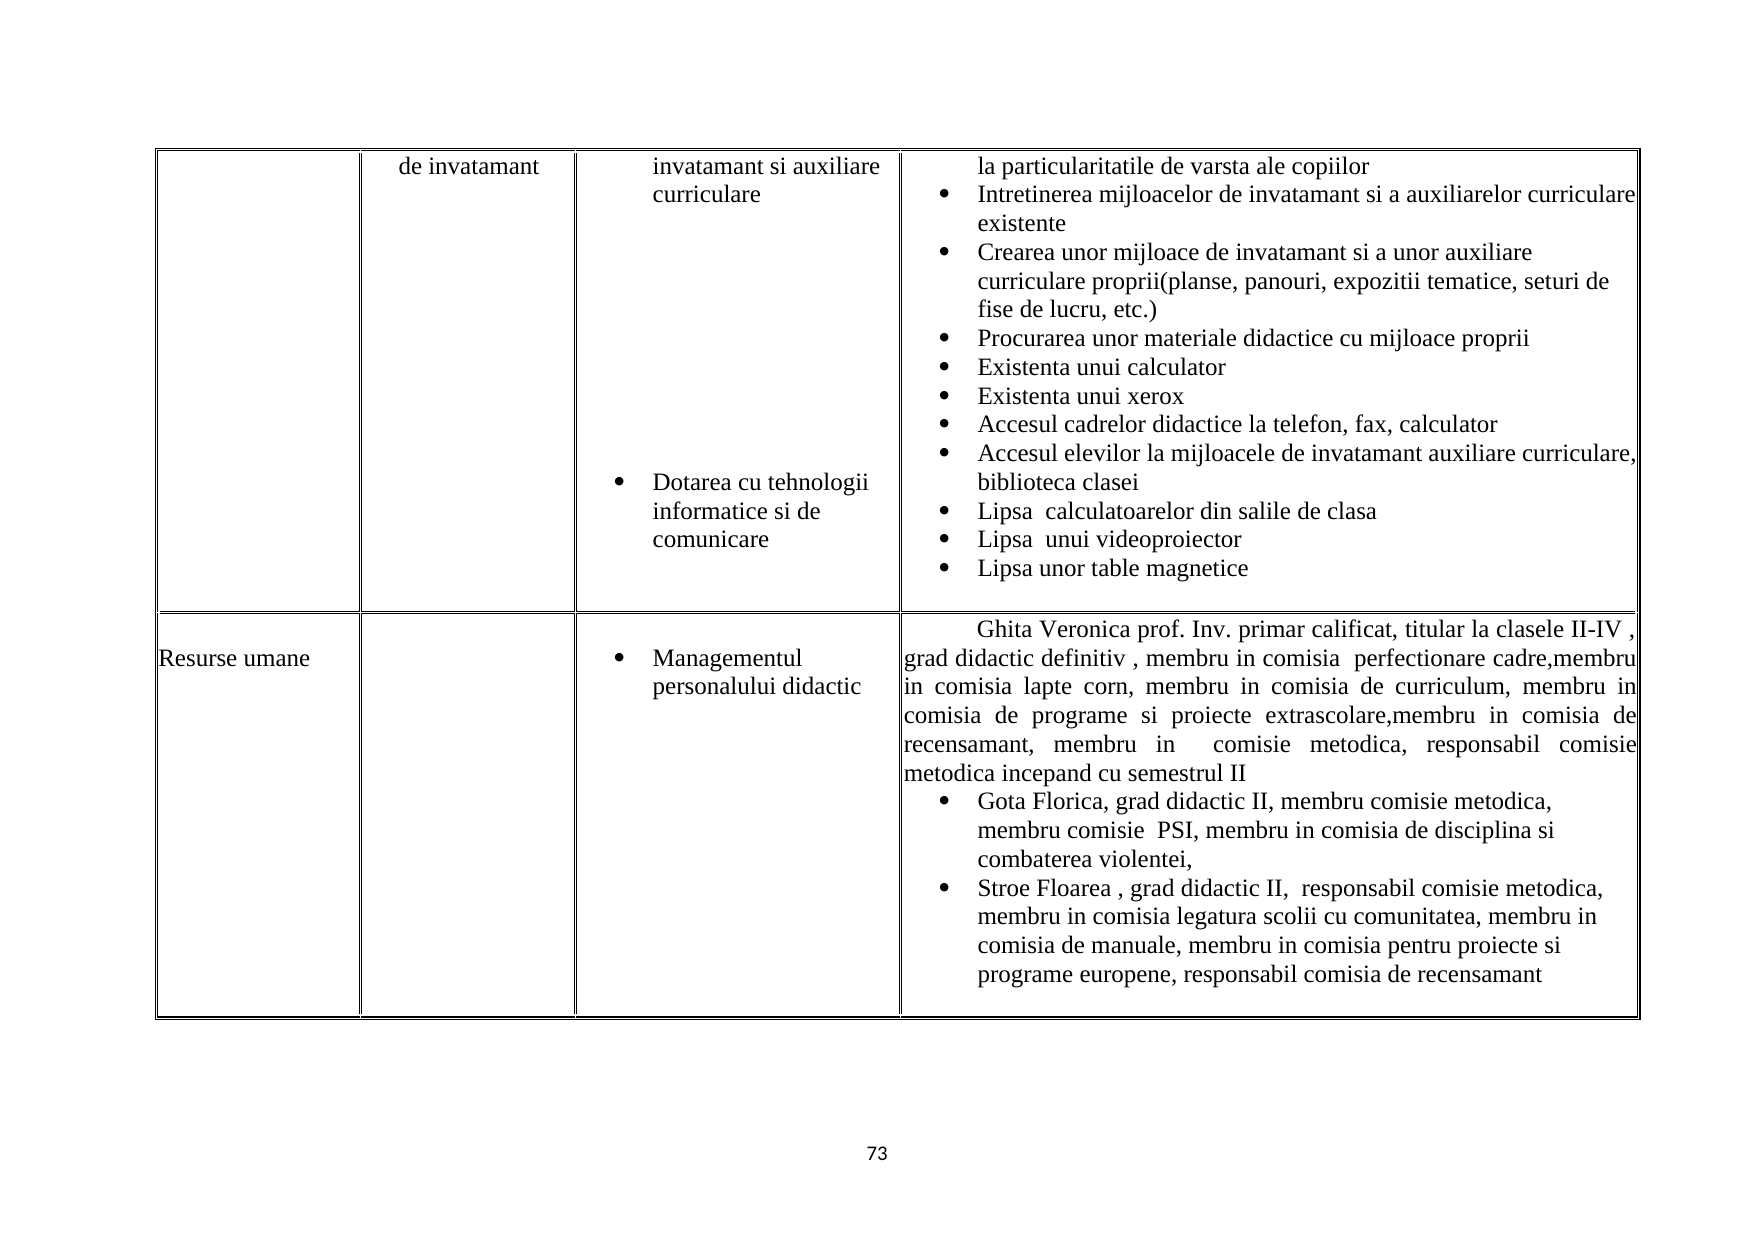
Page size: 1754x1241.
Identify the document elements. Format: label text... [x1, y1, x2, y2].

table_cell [901, 151, 1637, 611]
table_cell Ghita Veronica prof. Inv. primar calificat, titular la clasele II-IV , grad didactic definitiv , membru in comisia perfectionare cadre,membru in comisia lapte corn, membru in comisia de curriculum, membru in comisia de programe si proiecte extrascolare,membru in comisia de recensamant, membru in comisie metodica, responsabil comisie metodica incepand cu semestrul II Gota Florica, grad didactic II, membru comisie metodica, membru comisie PSI, membru in comisia de disciplina si combaterea violentei, Stroe Floarea , grad didactic II, responsabil comisie metodica, membru in comisia legatura scolii cu comunitatea, membru in comisia de manuale, membru in comisia pentru proiecte si programe europene, responsabil comisia de recensamant [901, 611, 1637, 1016]
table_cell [576, 149, 901, 611]
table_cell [360, 149, 576, 611]
table_cell [360, 611, 576, 1016]
table_cell [158, 151, 360, 611]
table_cell Managementul personalului didactic [576, 611, 901, 1016]
table_cell Resurse umane [158, 611, 360, 1016]
